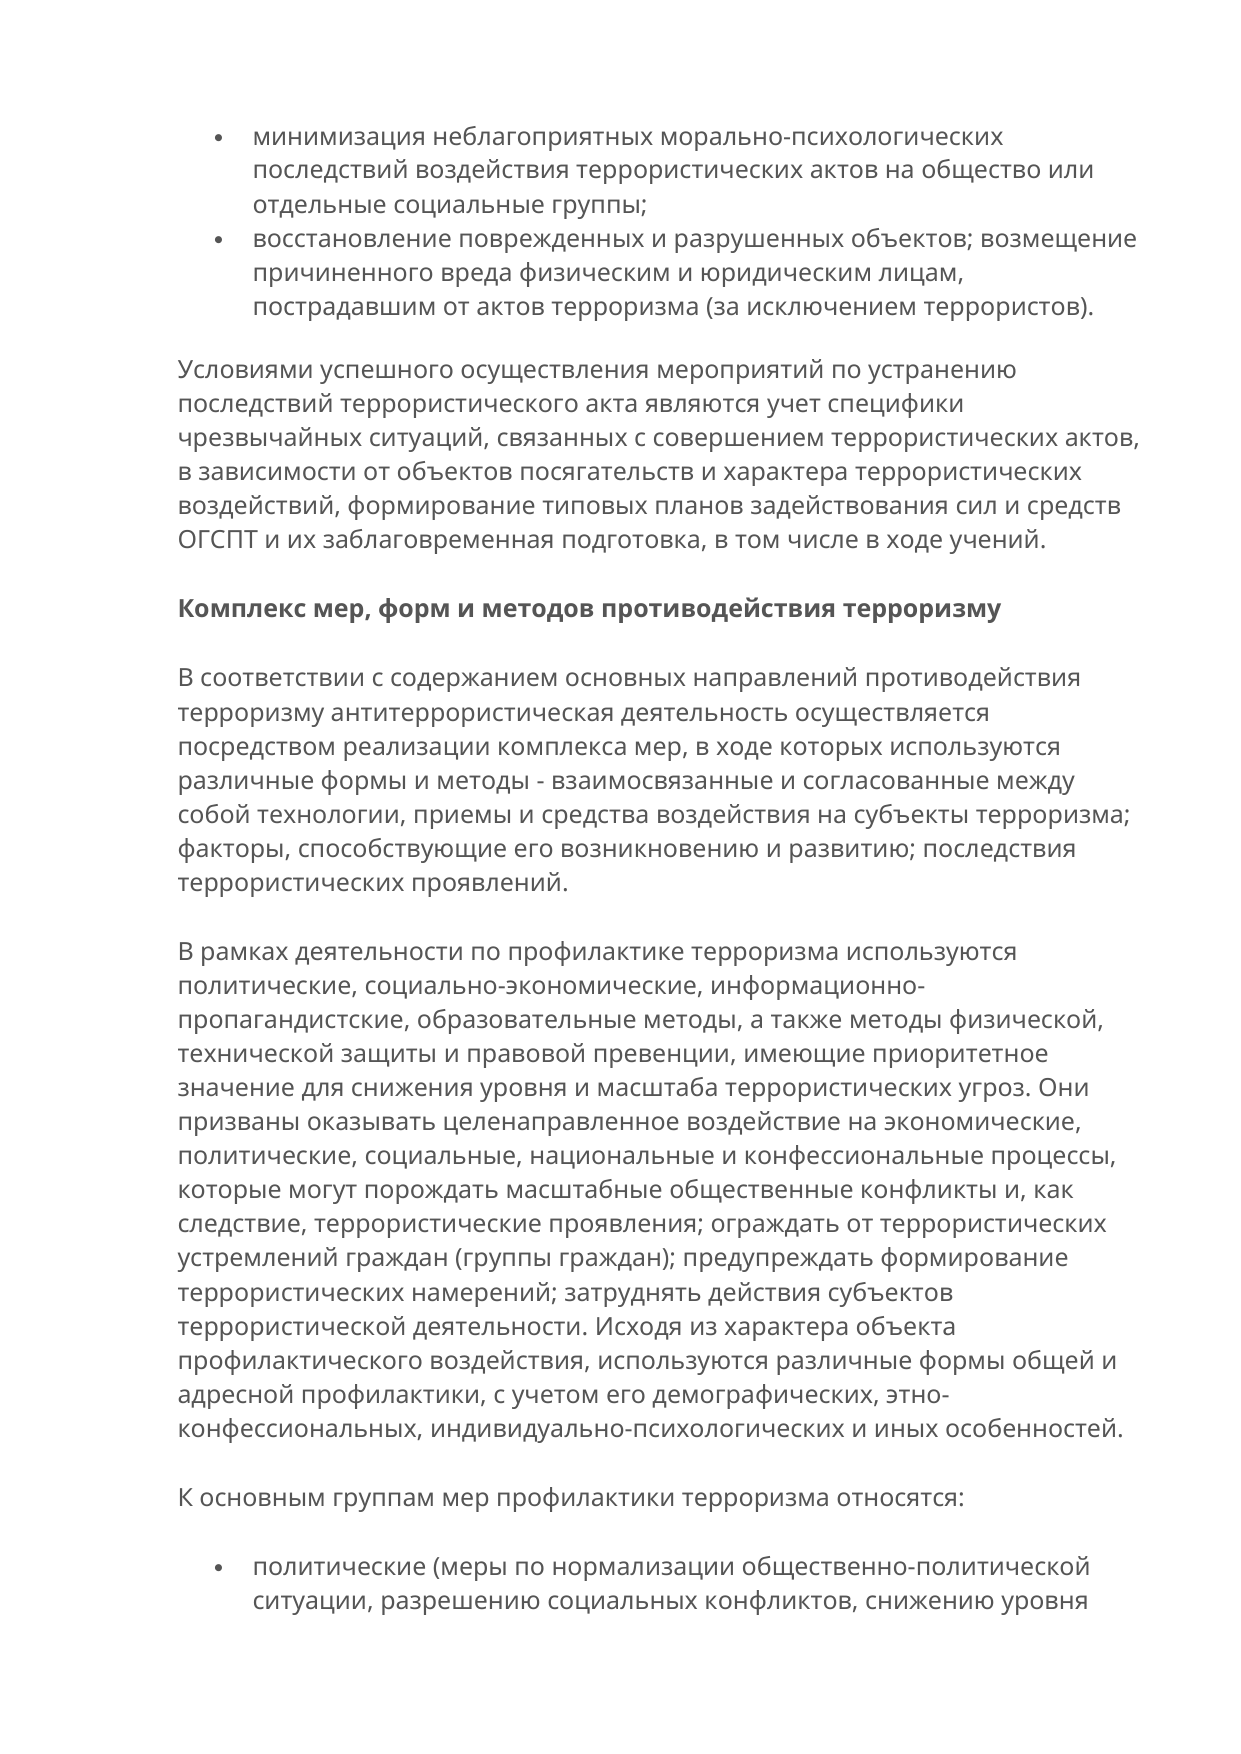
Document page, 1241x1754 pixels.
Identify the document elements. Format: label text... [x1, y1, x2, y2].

list восстановление поврежденных и разрушенных объектов; возмещение причиненного вреда физическим и юридическим лицам, пострадавшим от актов терроризма (за исключением террористов). [215, 220, 1152, 322]
text Условиями успешного осуществления мероприятий по устранению последствий террористического акта являются учет специфики чрезвычайных ситуаций, связанных с совершением террористических актов, в зависимости от объектов посягательств и характера террористических воздействий, формирование типовых планов задействования сил и средств ОГСПТ и их заблаговременная подготовка, в том числе в ходе учений. [177, 352, 1152, 556]
text К основным группам мер профилактики терроризма относятся: [177, 1479, 1152, 1513]
text В соответствии с содержанием основных направлений противодействия терроризму антитеррористическая деятельность осуществляется посредством реализации комплекса мер, в ходе которых используются различные формы и методы - взаимосвязанные и согласованные между собой технологии, приемы и средства воздействия на субъекты терроризма; факторы, способствующие его возникновению и развитию; последствия террористических проявлений. [177, 660, 1152, 898]
list минимизация неблагоприятных морально-психологических последствий воздействия террористических актов на общество или отдельные социальные группы; [215, 118, 1152, 220]
text В рамках деятельности по профилактике терроризма используются политические, социально-экономические, информационно-пропагандистские, образовательные методы, а также методы физической, технической защиты и правовой превенции, имеющие приоритетное значение для снижения уровня и масштаба террористических угроз. Они призваны оказывать целенаправленное воздействие на экономические, политические, социальные, национальные и конфессиональные процессы, которые могут порождать масштабные общественные конфликты и, как следствие, террористические проявления; ограждать от террористических устремлений граждан (группы граждан); предупреждать формирование террористических намерений; затруднять действия субъектов террористической деятельности. Исходя из характера объекта профилактического воздействия, используются различные формы общей и адресной профилактики, с учетом его демографических, этно-конфессиональных, индивидуально-психологических и иных особенностей. [177, 933, 1152, 1444]
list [215, 1548, 1152, 1617]
text Комплекс мер, форм и методов противодействия терроризму [177, 591, 1152, 625]
